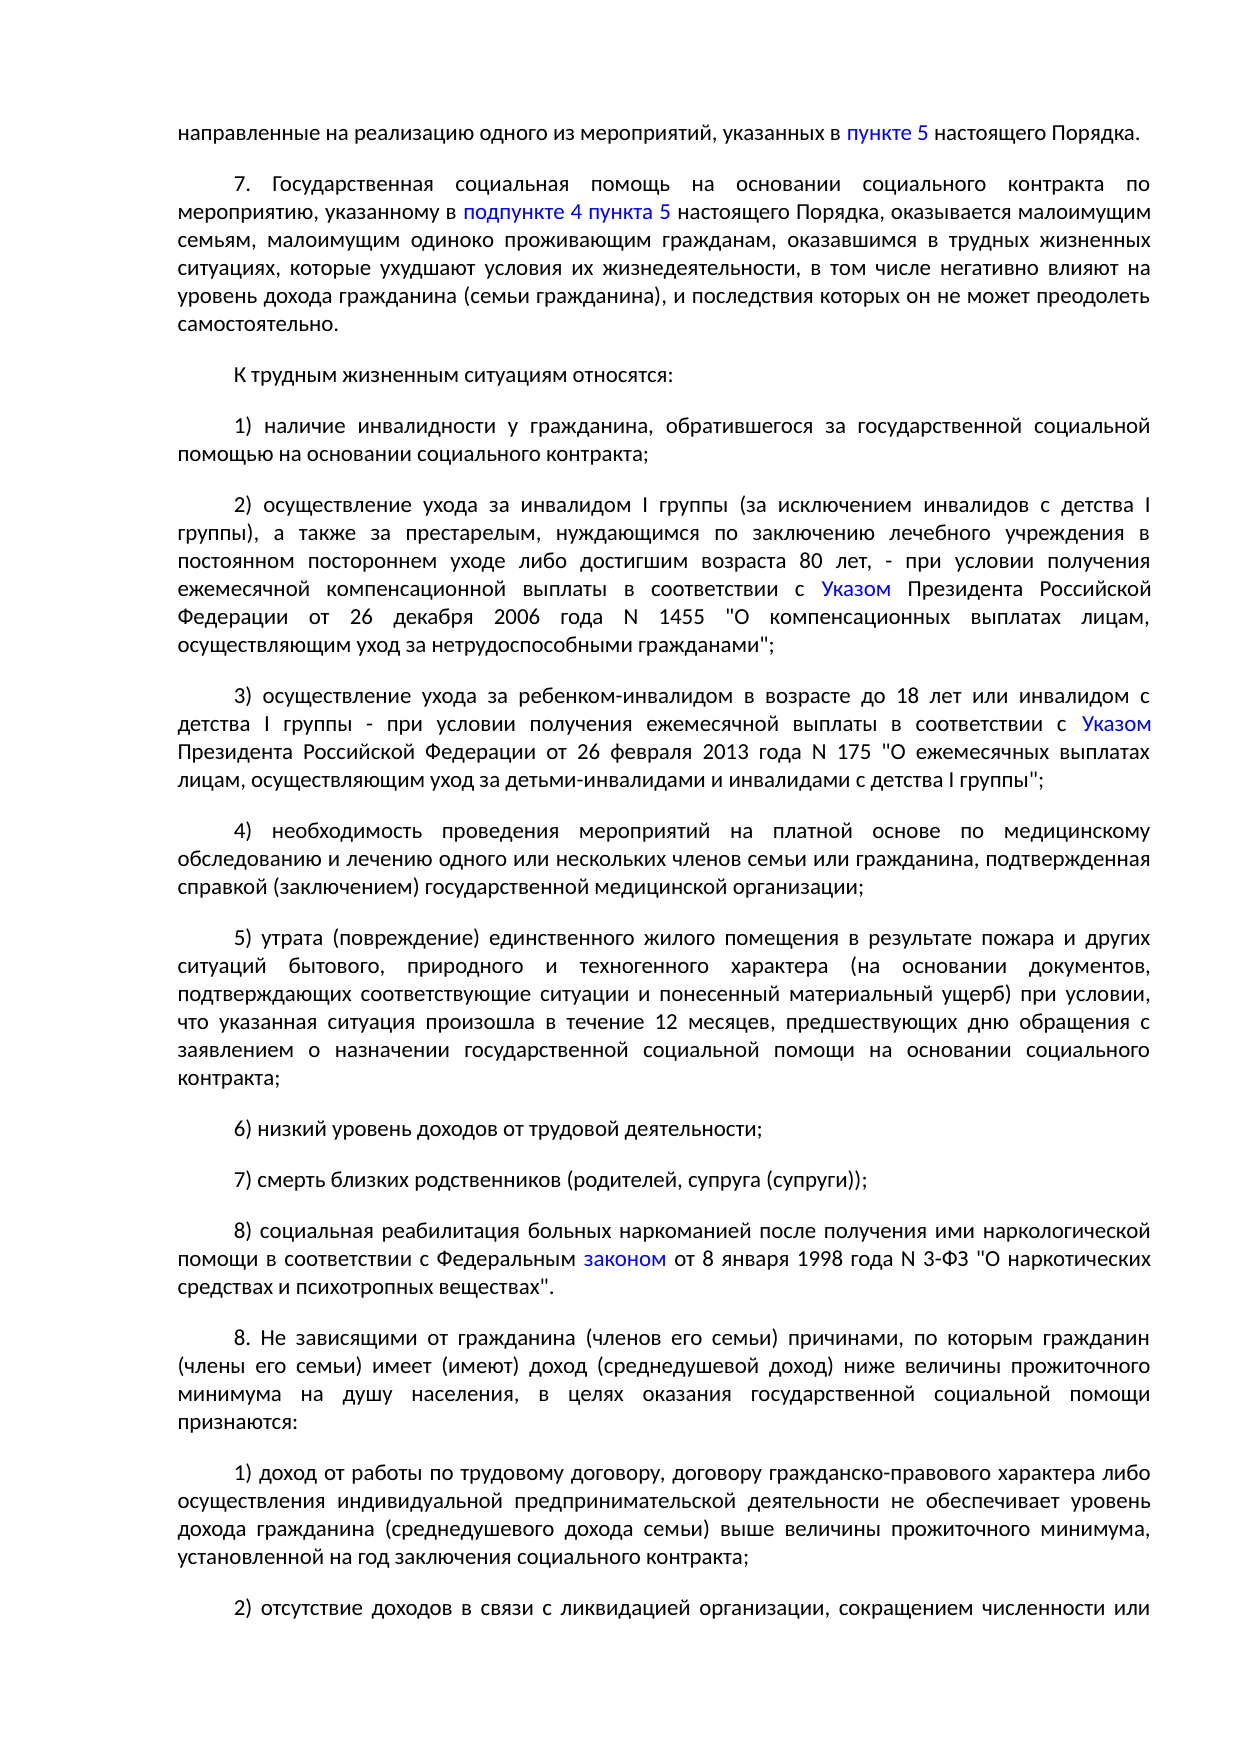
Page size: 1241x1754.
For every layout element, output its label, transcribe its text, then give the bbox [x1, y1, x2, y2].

text 4) необходимость проведения мероприятий на платной основе по медицинскому обследованию и лечению одного или нескольких членов семьи или гражданина, подтвержденная справкой (заключением) государственной медицинской организации; [177, 816, 1152, 900]
text К трудным жизненным ситуациям относятся: [177, 360, 1152, 388]
text 1) доход от работы по трудовому договору, договору гражданско-правового характера либо осуществления индивидуальной предпринимательской деятельности не обеспечивает уровень дохода гражданина (среднедушевого дохода семьи) выше величины прожиточного минимума, установленной на год заключения социального контракта; [177, 1458, 1152, 1570]
text 1) наличие инвалидности у гражданина, обратившегося за государственной социальной помощью на основании социального контракта; [177, 411, 1152, 467]
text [177, 1593, 1152, 1621]
text 7. Государственная социальная помощь на основании социального контракта по мероприятию, указанному в подпункте 4 пункта 5 настоящего Порядка, оказывается малоимущим семьям, малоимущим одиноко проживающим гражданам, оказавшимся в трудных жизненных ситуациях, которые ухудшают условия их жизнедеятельности, в том числе негативно влияют на уровень дохода гражданина (семьи гражданина), и последствия которых он не может преодолеть самостоятельно. [177, 169, 1152, 337]
text 8. Не зависящими от гражданина (членов его семьи) причинами, по которым гражданин (члены его семьи) имеет (имеют) доход (среднедушевой доход) ниже величины прожиточного минимума на душу населения, в целях оказания государственной социальной помощи признаются: [177, 1323, 1152, 1435]
text 6) низкий уровень доходов от трудовой деятельности; [177, 1114, 1152, 1142]
text 7) смерть близких родственников (родителей, супруга (супруги)); [177, 1165, 1152, 1193]
text 2) осуществление ухода за инвалидом I группы (за исключением инвалидов с детства I группы), а также за престарелым, нуждающимся по заключению лечебного учреждения в постоянном постороннем уходе либо достигшим возраста 80 лет, - при условии получения ежемесячной компенсационной выплаты в соответствии с Указом Президента Российской Федерации от 26 декабря 2006 года N 1455 "О компенсационных выплатах лицам, осуществляющим уход за нетрудоспособными гражданами"; [177, 490, 1152, 658]
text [177, 118, 1152, 146]
text 3) осуществление ухода за ребенком-инвалидом в возрасте до 18 лет или инвалидом с детства I группы - при условии получения ежемесячной выплаты в соответствии с Указом Президента Российской Федерации от 26 февраля 2013 года N 175 "О ежемесячных выплатах лицам, осуществляющим уход за детьми-инвалидами и инвалидами с детства I группы"; [177, 681, 1152, 793]
text 8) социальная реабилитация больных наркоманией после получения ими наркологической помощи в соответствии с Федеральным законом от 8 января 1998 года N 3-ФЗ "О наркотических средствах и психотропных веществах". [177, 1216, 1152, 1300]
text 5) утрата (повреждение) единственного жилого помещения в результате пожара и других ситуаций бытового, природного и техногенного характера (на основании документов, подтверждающих соответствующие ситуации и понесенный материальный ущерб) при условии, что указанная ситуация произошла в течение 12 месяцев, предшествующих дню обращения с заявлением о назначении государственной социальной помощи на основании социального контракта; [177, 923, 1152, 1091]
